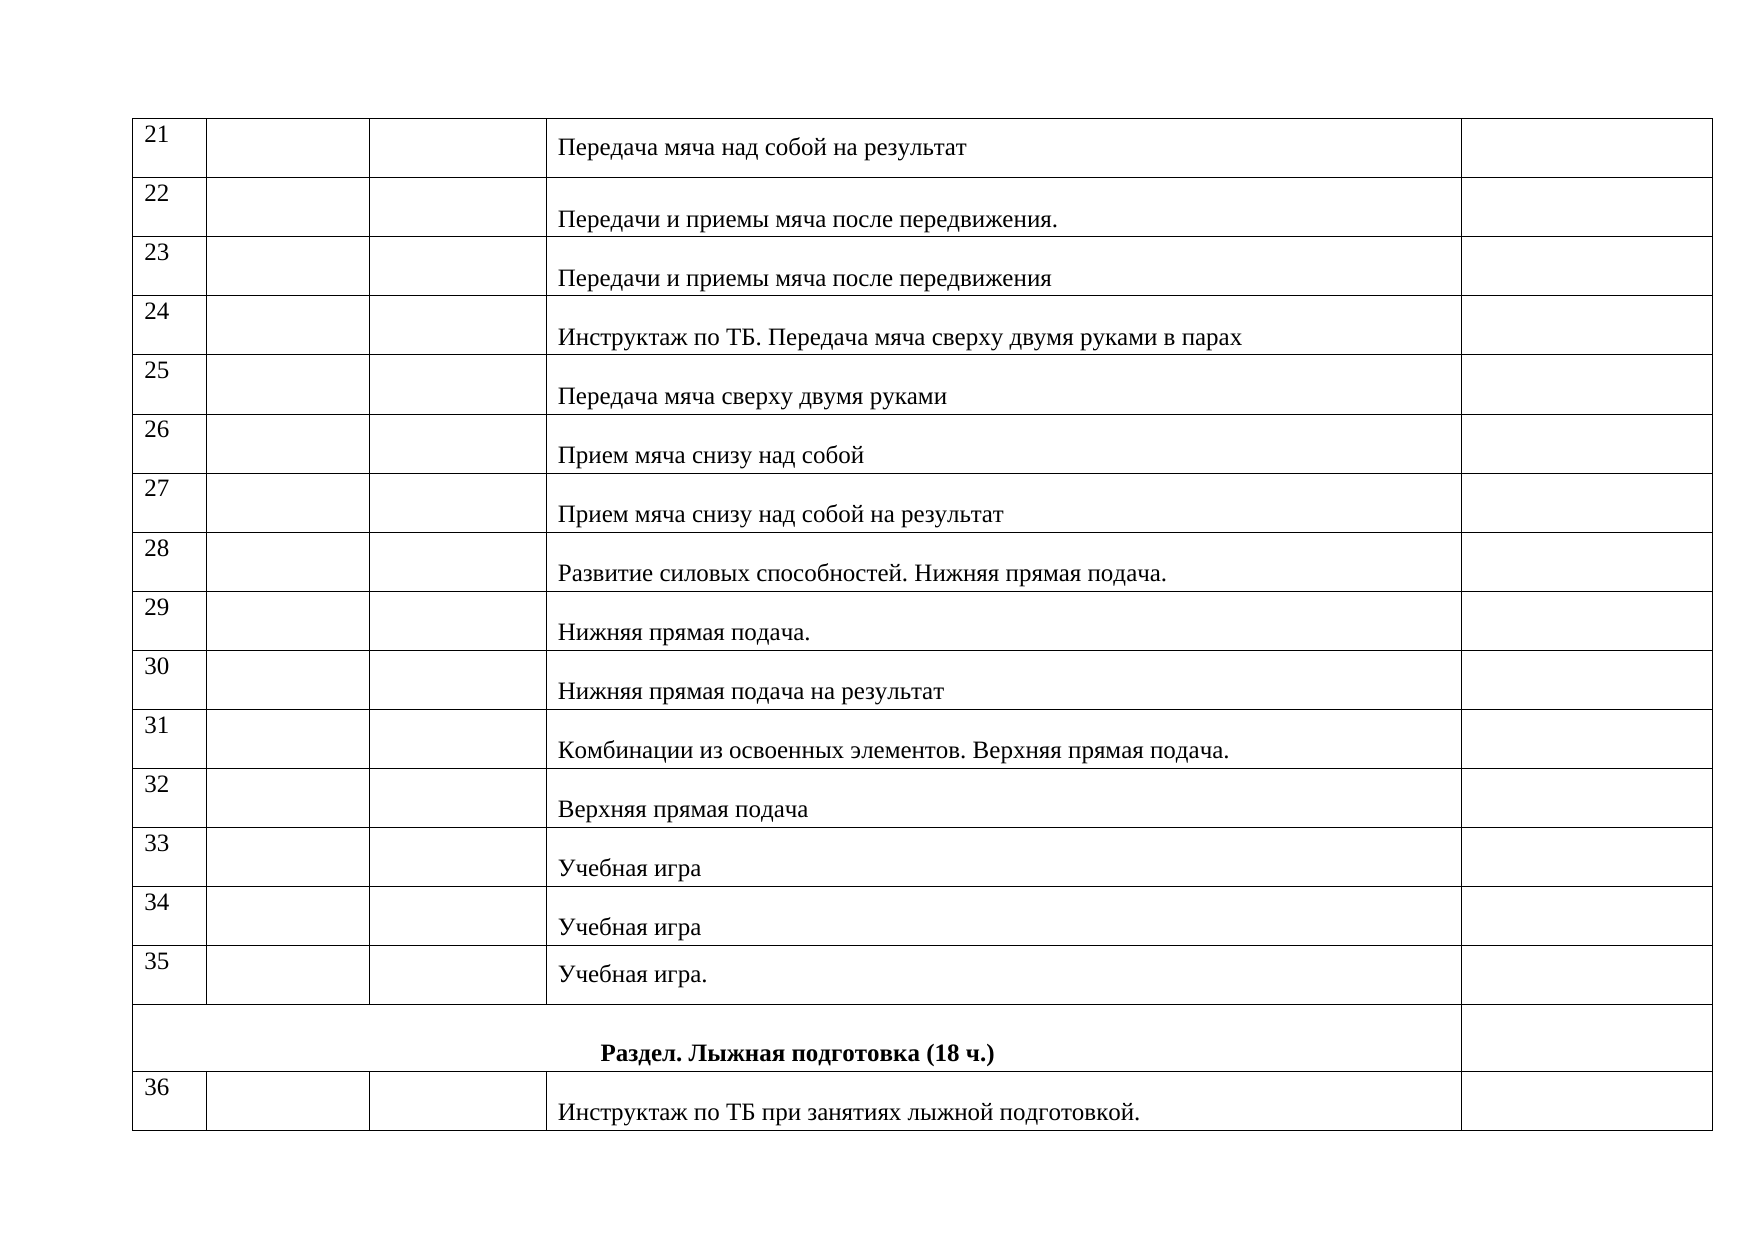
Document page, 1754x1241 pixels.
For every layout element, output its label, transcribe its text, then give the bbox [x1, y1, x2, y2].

table_cell Учебная игра [547, 887, 1461, 945]
table_cell [207, 355, 369, 413]
table_cell [370, 592, 546, 650]
table_cell [1462, 119, 1712, 177]
table_cell [1462, 237, 1712, 295]
table_cell 27 [133, 474, 206, 532]
table_cell [1462, 533, 1712, 591]
table_cell [1462, 592, 1712, 650]
table_cell Нижняя прямая подача. [547, 592, 1461, 650]
table_cell [1462, 769, 1712, 827]
table_cell [370, 946, 546, 1004]
table_cell [207, 710, 369, 768]
table_cell 22 [133, 178, 206, 236]
table_cell [207, 296, 369, 354]
table_cell [207, 592, 369, 650]
table_cell [1462, 355, 1712, 413]
table_cell [207, 533, 369, 591]
table_cell Прием мяча снизу над собой на результат [547, 474, 1461, 532]
table_cell [370, 828, 546, 886]
table_cell [370, 355, 546, 413]
table_cell 28 [133, 533, 206, 591]
table_cell Прием мяча снизу над собой [547, 415, 1461, 472]
table_cell Инструктаж по ТБ при занятиях лыжной подготовкой. [547, 1072, 1461, 1130]
table_cell Инструктаж по ТБ. Передача мяча сверху двумя руками в парах [547, 296, 1461, 354]
table_cell [370, 178, 546, 236]
table_cell [207, 651, 369, 709]
table_cell [207, 415, 369, 472]
table_cell [207, 887, 369, 945]
table_cell [207, 119, 369, 177]
table_cell 31 [133, 710, 206, 768]
table_cell [1462, 710, 1712, 768]
table_cell [1462, 1005, 1712, 1071]
table_cell [1462, 1072, 1712, 1130]
table_cell Развитие силовых способностей. Нижняя прямая подача. [547, 533, 1461, 591]
table_cell [370, 710, 546, 768]
table_cell [1462, 474, 1712, 532]
table_cell Передача мяча сверху двумя руками [547, 355, 1461, 413]
table_cell [370, 119, 546, 177]
table_cell 35 [133, 946, 206, 1004]
table_cell [1462, 415, 1712, 472]
table_cell [370, 533, 546, 591]
table_cell Передача мяча над собой на результат [547, 119, 1461, 177]
table_cell [207, 178, 369, 236]
table_cell 29 [133, 592, 206, 650]
table_cell [370, 769, 546, 827]
table_cell 34 [133, 887, 206, 945]
table_cell [1462, 178, 1712, 236]
table_cell 33 [133, 828, 206, 886]
table_cell [1462, 651, 1712, 709]
table_cell [207, 769, 369, 827]
table_cell [370, 237, 546, 295]
table_cell Раздел. Лыжная подготовка (18 ч.) [133, 1005, 1461, 1071]
table_cell 30 [133, 651, 206, 709]
table_cell Учебная игра [547, 828, 1461, 886]
table_cell [1462, 946, 1712, 1004]
table_cell 24 [133, 296, 206, 354]
table_cell [1462, 887, 1712, 945]
table_cell Учебная игра. [547, 946, 1461, 1004]
table_cell [207, 946, 369, 1004]
table_cell Верхняя прямая подача [547, 769, 1461, 827]
table_cell 21 [133, 119, 206, 177]
table_cell 26 [133, 415, 206, 472]
table_cell [1462, 296, 1712, 354]
table_cell [207, 828, 369, 886]
table_cell [370, 887, 546, 945]
table_cell [207, 237, 369, 295]
table_cell [370, 1072, 546, 1130]
table_cell [370, 474, 546, 532]
table_cell [1462, 828, 1712, 886]
table_cell [370, 651, 546, 709]
table_cell 23 [133, 237, 206, 295]
table_cell Передачи и приемы мяча после передвижения. [547, 178, 1461, 236]
table_cell [207, 474, 369, 532]
table_cell [207, 1072, 369, 1130]
table_cell Нижняя прямая подача на результат [547, 651, 1461, 709]
table_cell [370, 415, 546, 472]
table_cell 32 [133, 769, 206, 827]
table_cell Комбинации из освоенных элементов. Верхняя прямая подача. [547, 710, 1461, 768]
table_cell Передачи и приемы мяча после передвижения [547, 237, 1461, 295]
table_cell [370, 296, 546, 354]
table_cell 36 [133, 1072, 206, 1130]
table_cell 25 [133, 355, 206, 413]
